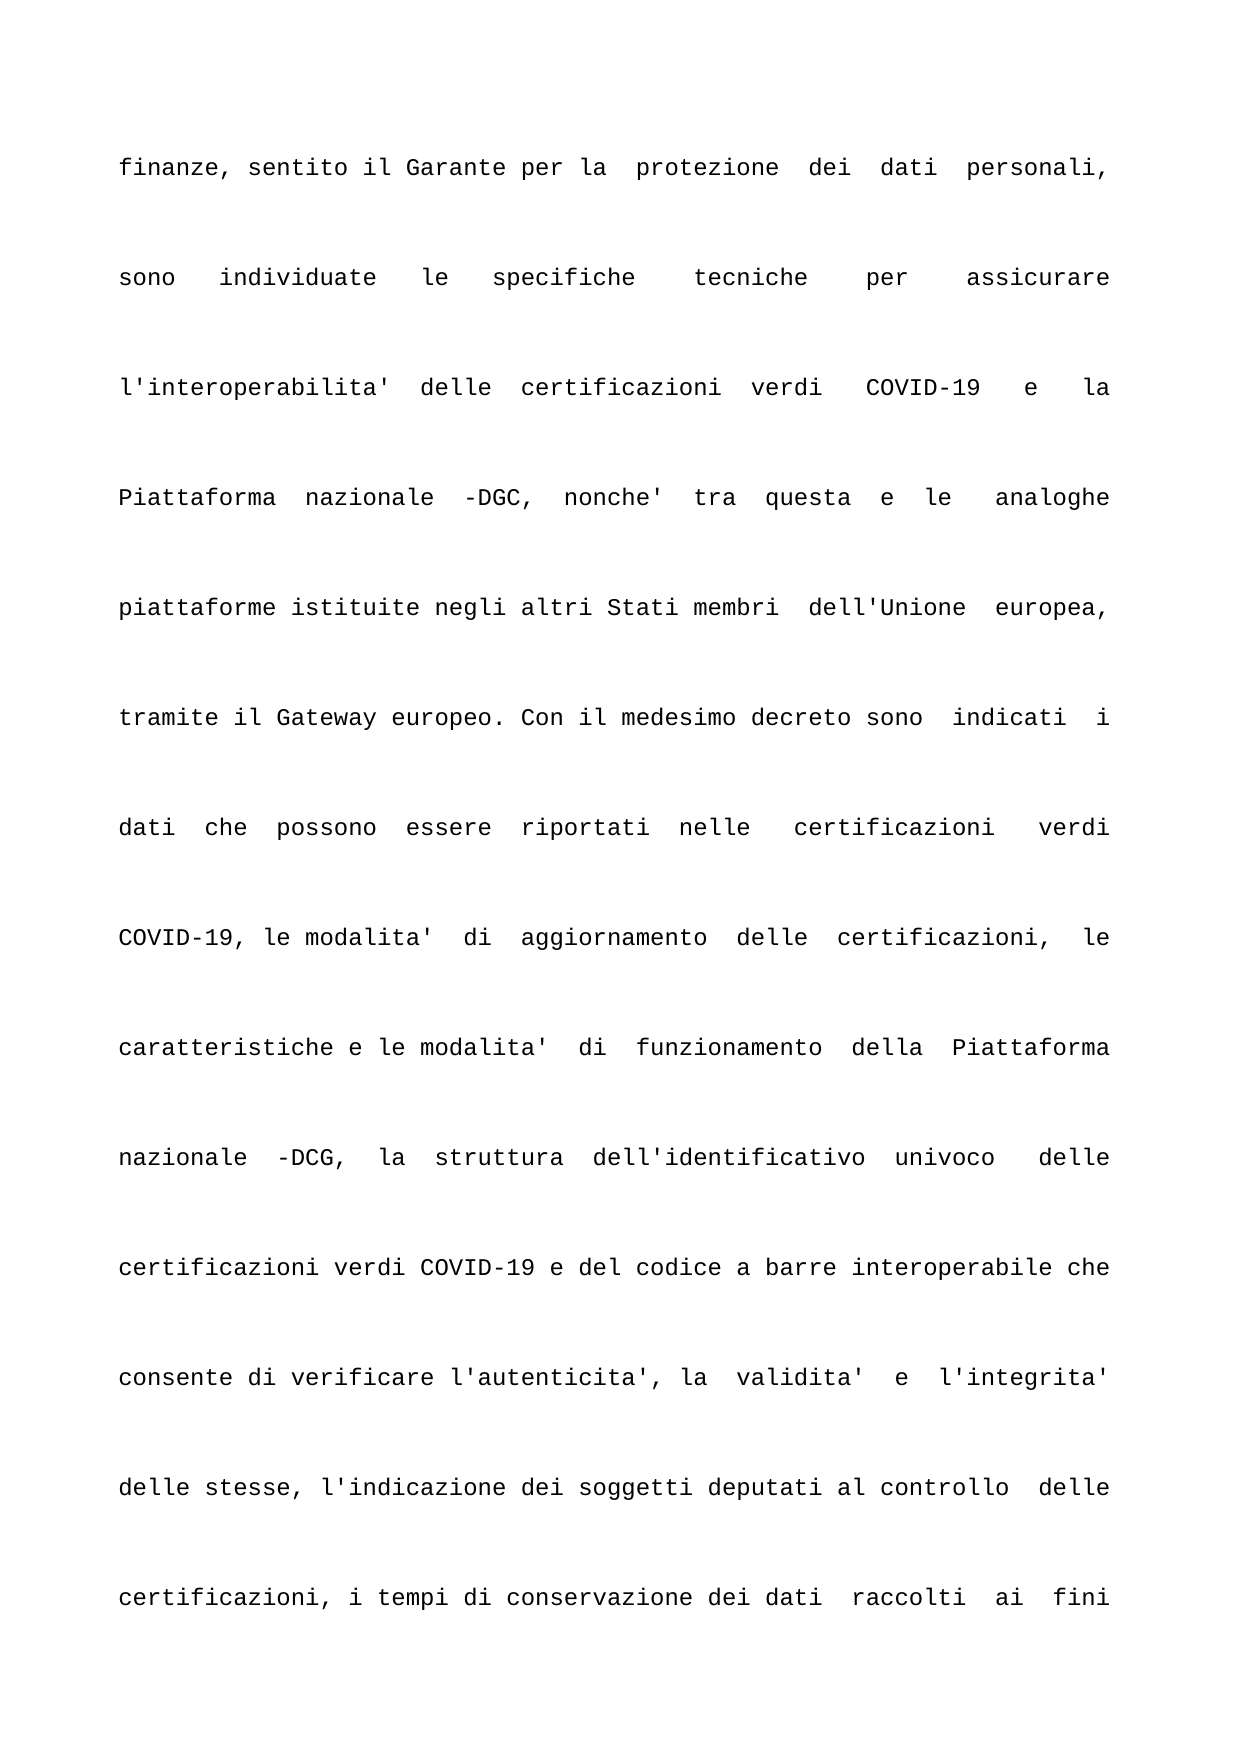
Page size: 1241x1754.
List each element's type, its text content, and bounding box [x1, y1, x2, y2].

text certificazioni verdi COVID-19 e del codice a barre interoperabile che [118, 1248, 1122, 1283]
text dati che possono essere riportati nelle certificazioni verdi [118, 808, 1122, 843]
text certificazioni, i tempi di conservazione dei dati raccolti ai fini [118, 1578, 1122, 1613]
text tramite il Gateway europeo. Con il medesimo decreto sono indicati i [118, 698, 1122, 733]
text Piattaforma nazionale -DGC, nonche' tra questa e le analoghe [118, 478, 1122, 513]
text sono individuate le specifiche tecniche per assicurare [118, 258, 1122, 293]
text caratteristiche e le modalita' di funzionamento della Piattaforma [118, 1028, 1122, 1063]
text COVID-19, le modalita' di aggiornamento delle certificazioni, le [118, 918, 1122, 953]
text delle stesse, l'indicazione dei soggetti deputati al controllo delle [118, 1468, 1122, 1503]
text l'interoperabilita' delle certificazioni verdi COVID-19 e la [118, 368, 1122, 403]
text consente di verificare l'autenticita', la validita' e l'integrita' [118, 1358, 1122, 1393]
text finanze, sentito il Garante per la protezione dei dati personali, [118, 148, 1122, 183]
text piattaforme istituite negli altri Stati membri dell'Unione europea, [118, 588, 1122, 623]
text nazionale -DCG, la struttura dell'identificativo univoco delle [118, 1138, 1122, 1173]
